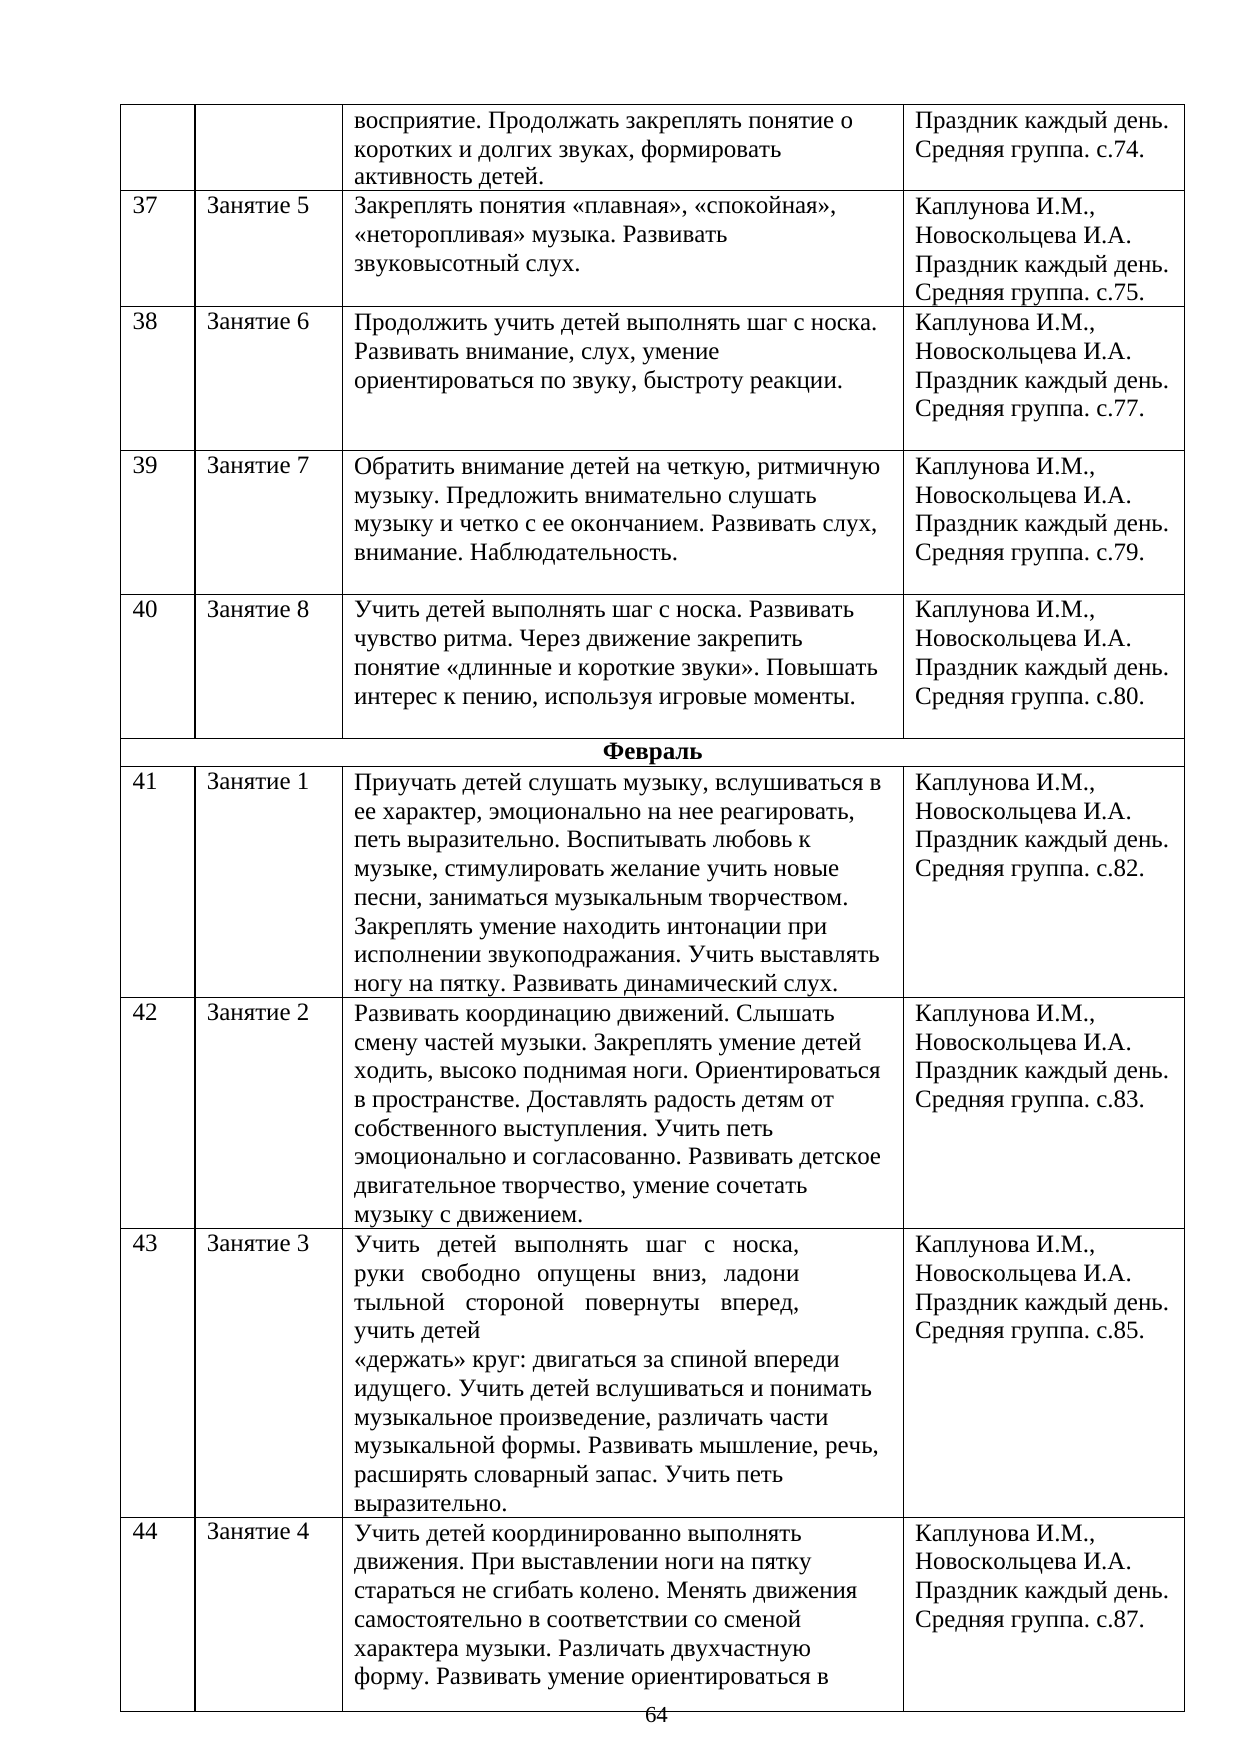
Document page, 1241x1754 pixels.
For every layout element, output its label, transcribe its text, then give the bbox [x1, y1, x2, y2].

table_cell Февраль [121, 739, 1184, 766]
table_header Праздник каждый день. Средняя группа. с.74. [904, 105, 1184, 190]
table_cell 41 [121, 767, 194, 997]
table_header [121, 105, 194, 190]
table_cell Занятие 3 [196, 1229, 342, 1517]
table_cell 37 [121, 191, 194, 306]
table_cell 39 [121, 451, 194, 593]
table_cell Продолжить учить детей выполнять шаг с носка. Развивать внимание, слух, умение ориентироваться по звуку, быстроту реакции. [343, 307, 903, 450]
table_cell Каплунова И.М., Новоскольцева И.А. Праздник каждый день. Средняя группа. с.82. [904, 767, 1184, 997]
table_cell Занятие 5 [196, 191, 342, 306]
table_cell Развивать координацию движений. Слышать смену частей музыки. Закреплять умение детей ходить, высоко поднимая ноги. Ориентироваться в пространстве. Доставлять радость детям от собственного выступления. Учить петь эмоционально и согласованно. Развивать детское двигательное творчество, умение сочетать музыку с движением. [343, 998, 903, 1228]
table_cell Учить детей выполнять шаг с носка. Развивать чувство ритма. Через движение закрепить понятие «длинные и короткие звуки». Повышать интерес к пению, используя игровые моменты. [343, 595, 903, 737]
table_cell Занятие 4 [196, 1518, 342, 1711]
table_cell Занятие 6 [196, 307, 342, 450]
table_cell Каплунова И.М., Новоскольцева И.А. Праздник каждый день. Средняя группа. с.85. [904, 1229, 1184, 1517]
table_cell Каплунова И.М., Новоскольцева И.А. Праздник каждый день. Средняя группа. с.79. [904, 451, 1184, 593]
table_cell Занятие 2 [196, 998, 342, 1228]
table_cell 40 [121, 595, 194, 737]
table_cell Каплунова И.М., Новоскольцева И.А. Праздник каждый день. Средняя группа. с.75. [904, 191, 1184, 306]
table_cell 43 [121, 1229, 194, 1517]
table_header [196, 105, 342, 190]
table_cell Каплунова И.М., Новоскольцева И.А. Праздник каждый день. Средняя группа. с.83. [904, 998, 1184, 1228]
table_cell Учить детей выполнять шаг с носка, руки свободно опущены вниз, ладони тыльной стороной повернуты вперед, учить детей «держать» круг: двигаться за спиной впереди идущего. Учить детей вслушиваться и понимать музыкальное произведение, различать части музыкальной формы. Развивать мышление, речь, расширять словарный запас. Учить петь выразительно. [343, 1229, 903, 1517]
table_cell Занятие 7 [196, 451, 342, 593]
table_cell 44 [121, 1518, 194, 1711]
table_cell Занятие 1 [196, 767, 342, 997]
table_cell Каплунова И.М., Новоскольцева И.А. Праздник каждый день. Средняя группа. с.80. [904, 595, 1184, 737]
table_cell Закреплять понятия «плавная», «спокойная», «неторопливая» музыка. Развивать звуковысотный слух. [343, 191, 903, 306]
table_cell 42 [121, 998, 194, 1228]
table_cell Каплунова И.М., Новоскольцева И.А. Праздник каждый день. Средняя группа. с.77. [904, 307, 1184, 450]
table_cell 38 [121, 307, 194, 450]
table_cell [343, 1518, 903, 1711]
table_header восприятие. Продолжать закреплять понятие о коротких и долгих звуках, формировать активность детей. [343, 105, 903, 190]
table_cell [904, 1518, 1184, 1711]
table_cell Приучать детей слушать музыку, вслушиваться в ее характер, эмоционально на нее реагировать, петь выразительно. Воспитывать любовь к музыке, стимулировать желание учить новые песни, заниматься музыкальным творчеством. Закреплять умение находить интонации при исполнении звукоподражания. Учить выставлять ногу на пятку. Развивать динамический слух. [343, 767, 903, 997]
table_cell Обратить внимание детей на четкую, ритмичную музыку. Предложить внимательно слушать музыку и четко с ее окончанием. Развивать слух, внимание. Наблюдательность. [343, 451, 903, 593]
table_cell Занятие 8 [196, 595, 342, 737]
